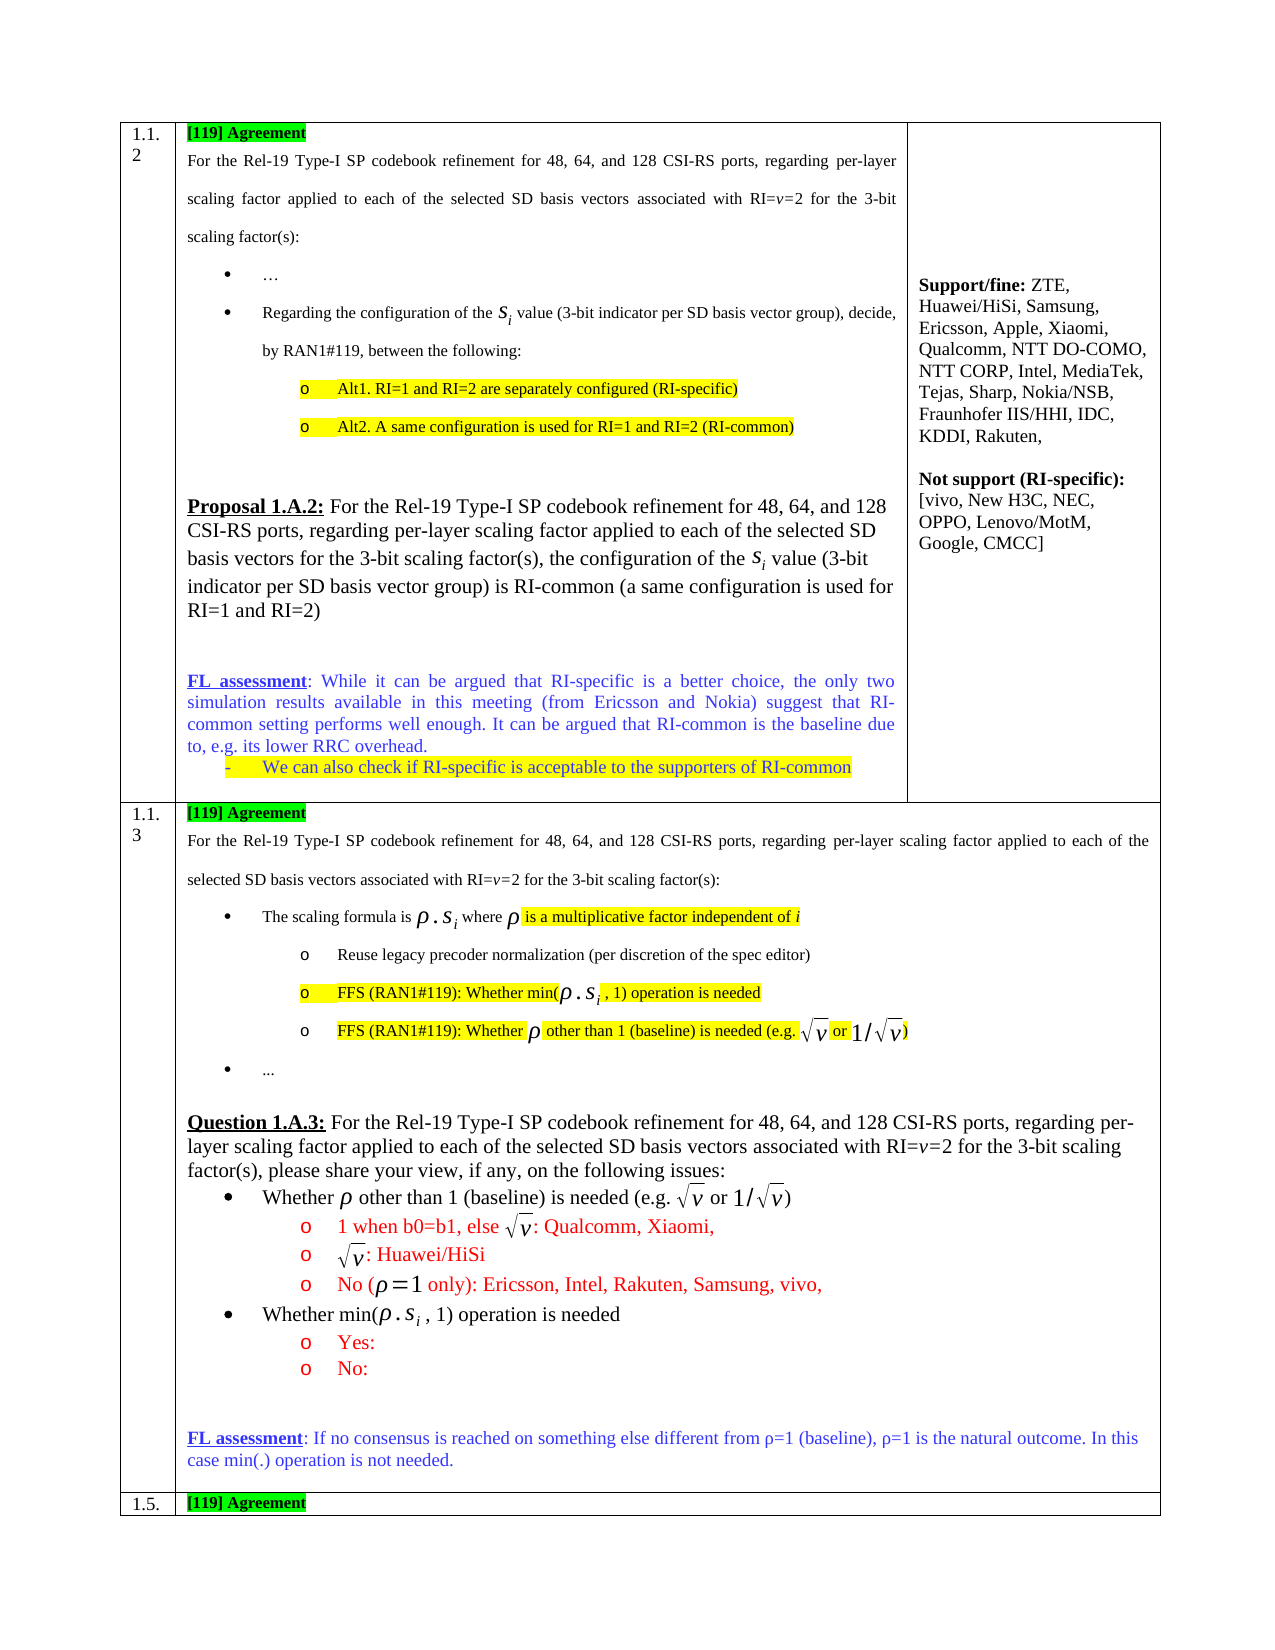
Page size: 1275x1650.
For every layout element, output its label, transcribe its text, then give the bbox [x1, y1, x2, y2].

table_cell [119] Agreement For the Rel-19 Type-I SP codebook refinement for 48, 64, and 128 CSI-RS ports, regarding per-layer scaling factor applied to each of the selected SD basis vectors associated with RI=v=2 for the 3-bit scaling factor(s): … Regarding the configuration of the value (3-bit indicator per SD basis vector group), decide, by RAN1#119, between the following: Alt1. RI=1 and RI=2 are separately configured (RI-specific) Alt2. A same configuration is used for RI=1 and RI=2 (RI-common) Proposal 1.A.2: For the Rel-19 Type-I SP codebook refinement for 48, 64, and 128 CSI-RS ports, regarding per-layer scaling factor applied to each of the selected SD basis vectors for the 3-bit scaling factor(s), the configuration of the value (3-bit indicator per SD basis vector group) is RI-common (a same configuration is used for RI=1 and RI=2) FL assessment: While it can be argued that RI-specific is a better choice, the only two simulation results available in this meeting (from Ericsson and Nokia) suggest that RI-common setting performs well enough. It can be argued that RI-common is the baseline due to, e.g. its lower RRC overhead. We can also check if RI-specific is acceptable to the supporters of RI-common [176, 123, 907, 802]
table_cell 1.5.2 [121, 1493, 175, 1514]
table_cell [176, 1493, 1160, 1514]
table_cell 1.1.2 [121, 123, 175, 802]
table_cell [119] Agreement For the Rel-19 Type-I SP codebook refinement for 48, 64, and 128 CSI-RS ports, regarding per-layer scaling factor applied to each of the selected SD basis vectors associated with RI=v=2 for the 3-bit scaling factor(s): The scaling formula is where is a multiplicative factor independent of i Reuse legacy precoder normalization (per discretion of the spec editor) FFS (RAN1#119): Whether min( , 1) operation is needed FFS (RAN1#119): Whether other than 1 (baseline) is needed (e.g. or ) ... Question 1.A.3: For the Rel-19 Type-I SP codebook refinement for 48, 64, and 128 CSI-RS ports, regarding per-layer scaling factor applied to each of the selected SD basis vectors associated with RI=v=2 for the 3-bit scaling factor(s), please share your view, if any, on the following issues: Whether other than 1 (baseline) is needed (e.g. or ) 1 when b0=b1, else : Qualcomm, Xiaomi, : Huawei/HiSi No ( only): Ericsson, Intel, Rakuten, Samsung, vivo, Whether min( , 1) operation is needed Yes: No: FL assessment: If no consensus is reached on something else different from ρ=1 (baseline), ρ=1 is the natural outcome. In this case min(.) operation is not needed. [176, 803, 1160, 1492]
table_cell 1.1.3 [121, 803, 175, 1492]
table_cell Support/fine: ZTE, Huawei/HiSi, Samsung, Ericsson, Apple, Xiaomi, Qualcomm, NTT DO-COMO, NTT CORP, Intel, MediaTek, Tejas, Sharp, Nokia/NSB, Fraunhofer IIS/HHI, IDC, KDDI, Rakuten, Not support (RI-specific): [vivo, New H3C, NEC, OPPO, Lenovo/MotM, Google, CMCC] [908, 123, 1160, 802]
